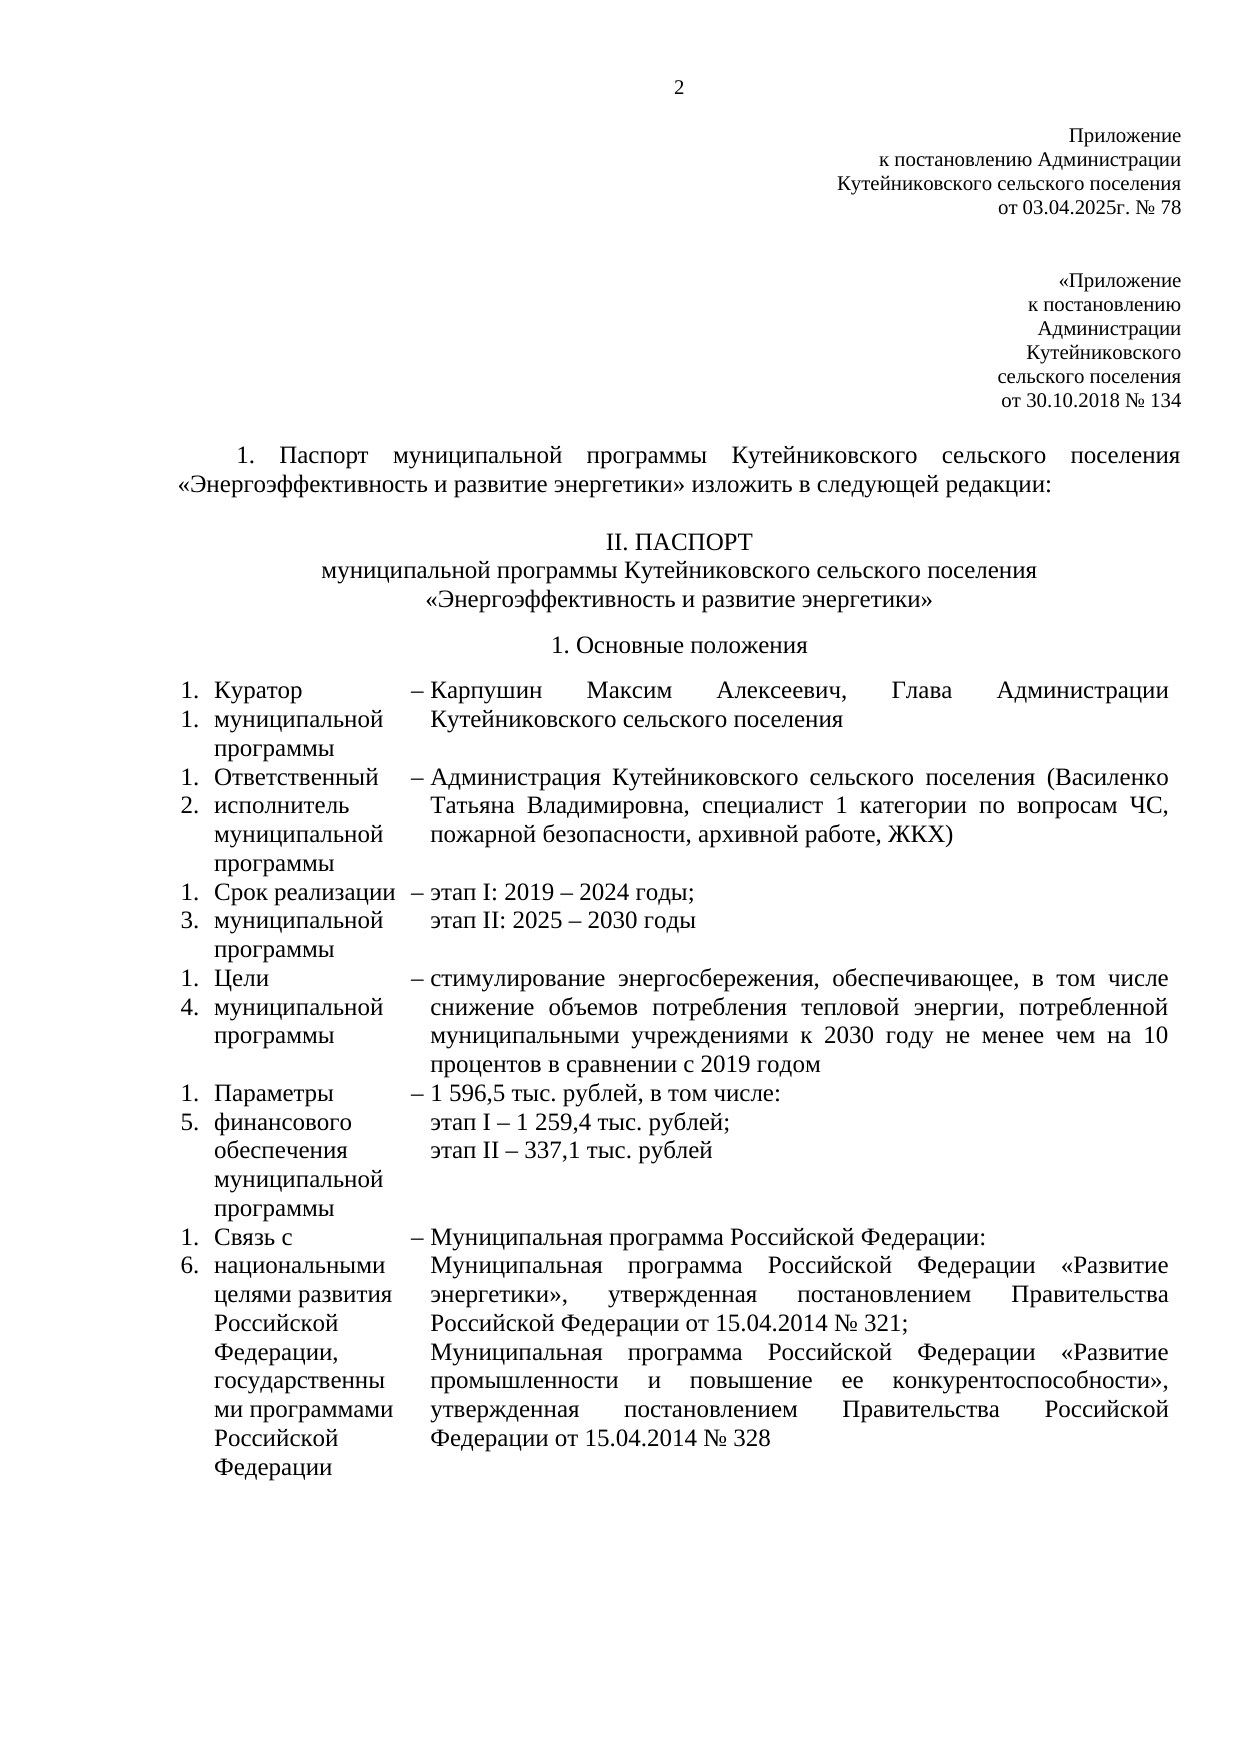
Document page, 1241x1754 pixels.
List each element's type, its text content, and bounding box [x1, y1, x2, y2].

table_header 1.1. [171, 675, 208, 762]
table_cell Связь с национальными целями развития Российской Федерации, государственными программами Российской Федерации [208, 1222, 405, 1480]
text сельского поселения [827, 364, 1181, 388]
table_cell 1.2. [171, 762, 208, 877]
text II. ПАСПОРТ [177, 527, 1181, 556]
table_cell – [405, 1222, 424, 1480]
table_cell Администрация Кутейниковского сельского поселения (Василенко Татьяна Владимировна, специалист 1 категории по вопросам ЧС, пожарной безопасности, архивной работе, ЖКХ) [424, 762, 1175, 877]
table_cell Муниципальная программа Российской Федерации: Муниципальная программа Российской Федерации «Развитие энергетики», утвержденная постановлением Правительства Российской Федерации от 15.04.2014 № 321; Муниципальная программа Российской Федерации «Развитие промышленности и повышение ее конкурентоспособности», утвержденная постановлением Правительства Российской Федерации от 15.04.2014 № 328 [424, 1222, 1175, 1480]
text «Энергоэффективность и развитие энергетики» [177, 584, 1181, 613]
text от 30.10.2018 № 134 [827, 388, 1181, 412]
table_cell 1.4. [171, 963, 208, 1078]
table_cell этап I: 2019 – 2024 годы; этап II: 2025 – 2030 годы [424, 877, 1175, 963]
text 1. Основные положения [177, 630, 1181, 659]
text к постановлению [827, 292, 1181, 316]
text муниципальной программы Кутейниковского сельского поселения [177, 556, 1181, 584]
text «Приложение [827, 267, 1181, 292]
table_cell 1.5. [171, 1078, 208, 1222]
table_cell – [405, 877, 424, 963]
table_header – [405, 675, 424, 762]
table_cell 1.6. [171, 1222, 208, 1480]
text 1. Паспорт муниципальной программы Кутейниковского сельского поселения «Энергоэффективность и развитие энергетики» изложить в следующей редакции: [177, 441, 1181, 498]
table_cell Параметры финансового обеспечения муниципальной программы [208, 1078, 405, 1222]
table_cell – [405, 762, 424, 877]
table_cell стимулирование энергосбережения, обеспечивающее, в том числе снижение объемов потребления тепловой энергии, потребленной муниципальными учреждениями к 2030 году не менее чем на 10 процентов в сравнении с 2019 годом [424, 963, 1175, 1078]
text Кутейниковского сельского поселения от 03.04.2025г. № 78 [827, 171, 1181, 219]
table_header Карпушин Максим Алексеевич, Глава Администрации Кутейниковского сельского поселения [424, 675, 1175, 762]
table_header Куратор муниципальной программы [208, 675, 405, 762]
table_cell 1.3. [171, 877, 208, 963]
table_cell – [405, 963, 424, 1078]
text к постановлению Администрации [827, 147, 1181, 171]
text Кутейниковского [827, 340, 1181, 364]
table_cell Ответственный исполнитель муниципальной программы [208, 762, 405, 877]
table_cell – [405, 1078, 424, 1222]
table_cell Цели муниципальной программы [208, 963, 405, 1078]
table_cell 1 596,5 тыс. рублей, в том числе: этап I – 1 259,4 тыс. рублей; этап II – 337,1 тыс. рублей [424, 1078, 1175, 1222]
text Администрации [827, 316, 1181, 340]
table_cell Срок реализации муниципальной программы [208, 877, 405, 963]
text Приложение [827, 123, 1181, 147]
